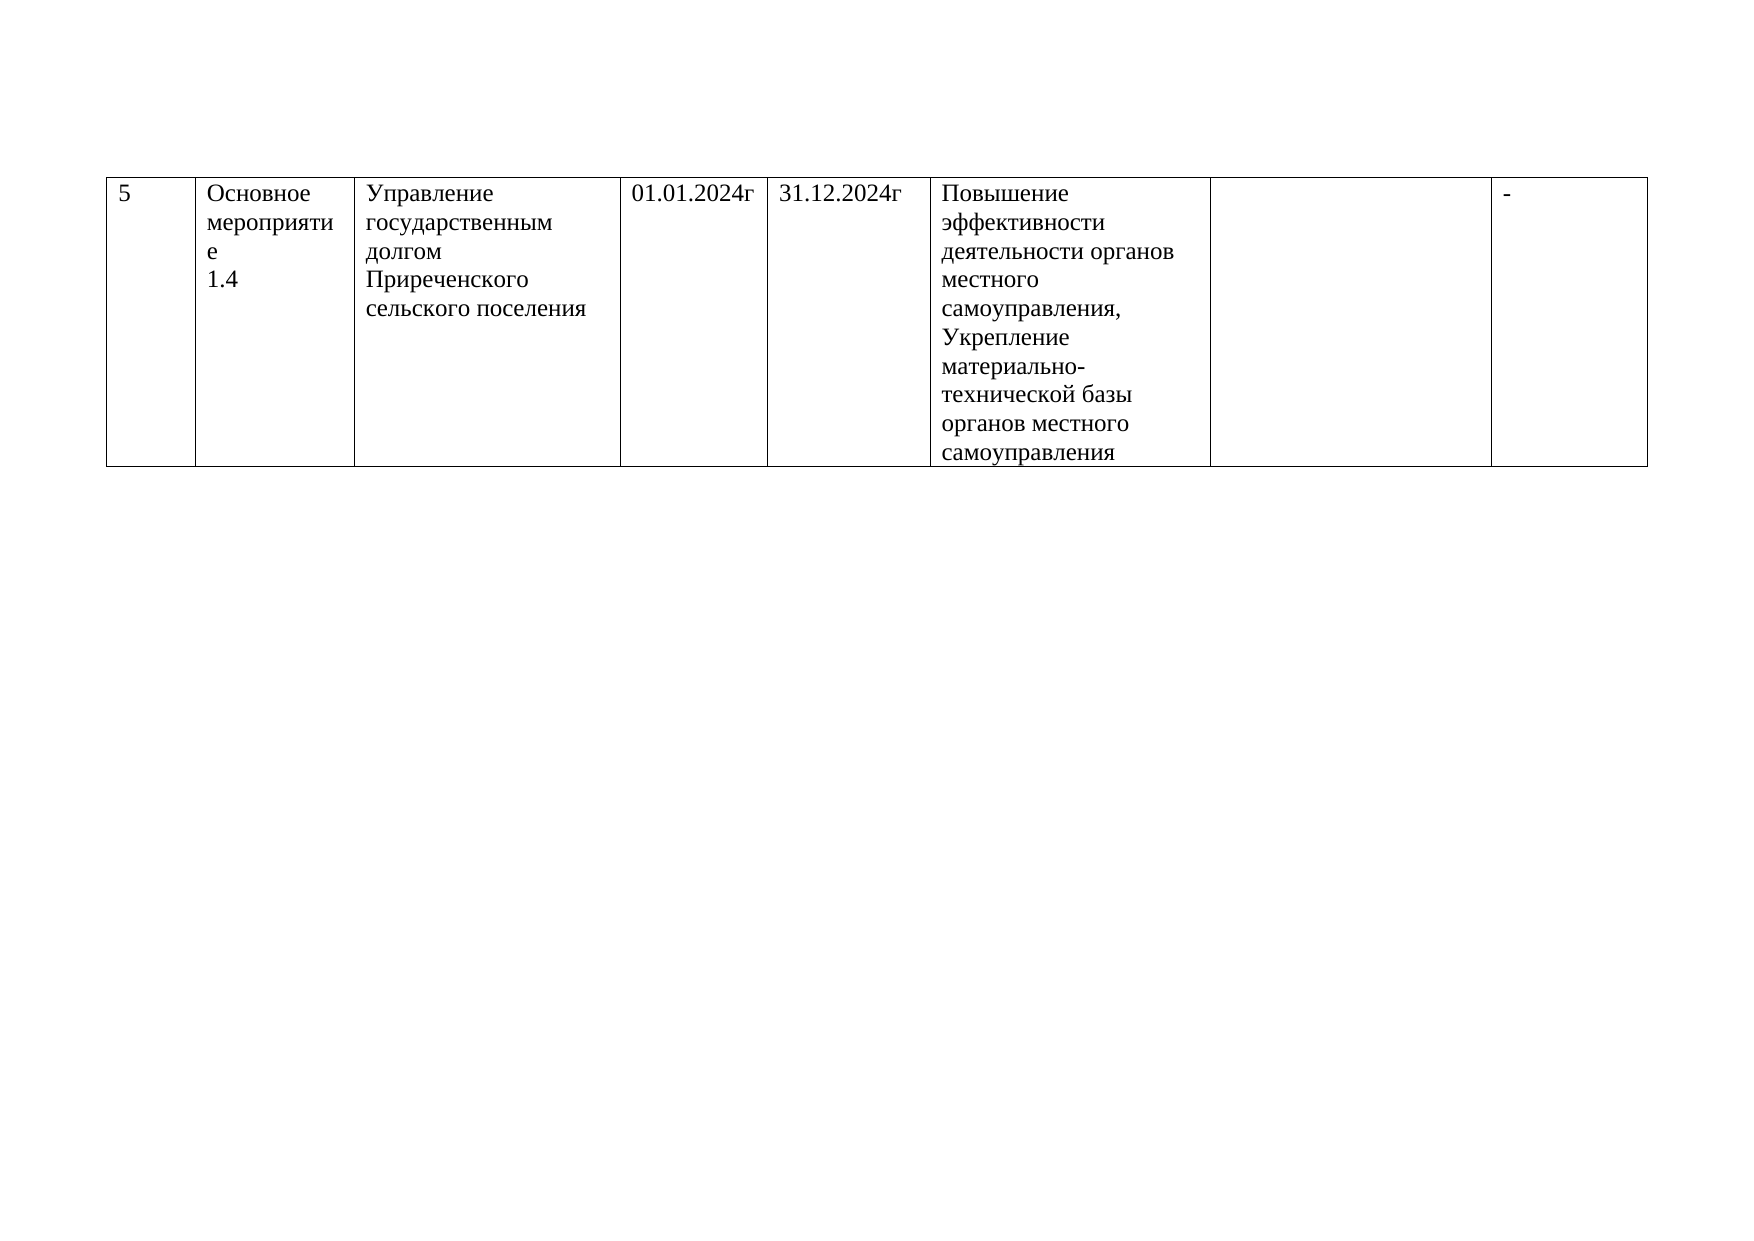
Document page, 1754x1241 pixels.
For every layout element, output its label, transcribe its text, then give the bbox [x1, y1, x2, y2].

table_cell 31.12.2024г [768, 178, 930, 466]
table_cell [931, 178, 1210, 466]
table_cell Управление государственным долгом Приреченского сельского поселения [355, 178, 620, 466]
table_cell 01.01.2024г [621, 178, 767, 466]
table_cell - [1492, 178, 1647, 466]
table_cell 5 [107, 178, 195, 466]
table_cell [1211, 178, 1491, 466]
table_cell Основное мероприятие 1.4 [196, 178, 354, 466]
